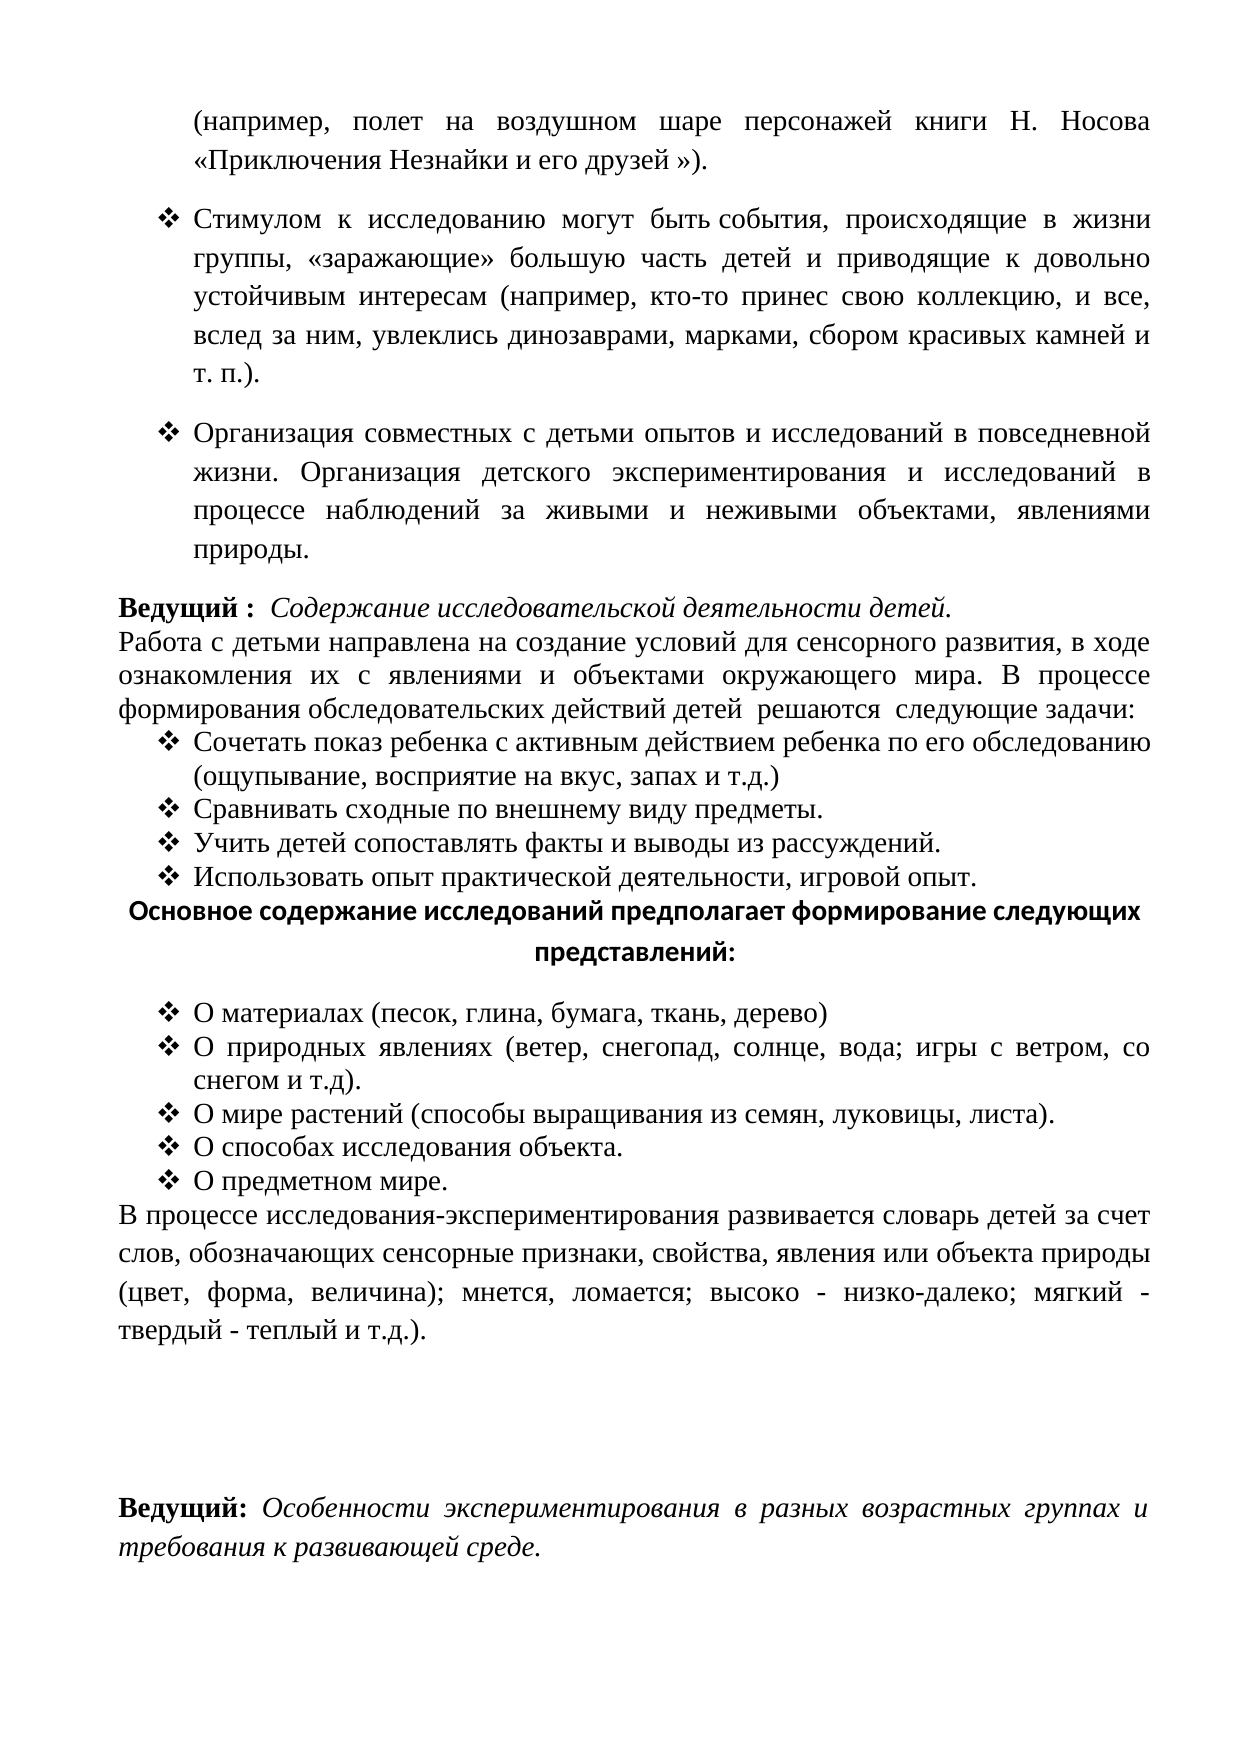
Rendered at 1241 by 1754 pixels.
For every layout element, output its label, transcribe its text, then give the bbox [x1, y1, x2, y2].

list О предметном мире. [156, 1163, 1152, 1197]
text Ведущий: Особенности экспериментирования в разных возрастных группах и требования к развивающей среде. [118, 1491, 1152, 1563]
list О мире растений (способы выращивания из семян, луковицы, листа). [156, 1096, 1152, 1129]
list Использовать опыт практической деятельности, игровой опыт. [156, 859, 1152, 892]
list Стимулом к исследованию могут быть события, происходящие в жизни группы, «заражающие» большую часть детей и приводящие к довольно устойчивым интересам (например, кто-то принес свою коллекцию, и все, вслед за ним, увлеклись динозаврами, марками, сбором красивых камней и т. п.). [156, 201, 1152, 389]
list О способах исследования объекта. [156, 1129, 1152, 1163]
text Ведущий : Содержание исследовательской деятельности детей. [118, 590, 1152, 624]
text Основное содержание исследований предполагает формирование следующих представлений: [118, 892, 1152, 969]
text Работа с детьми направлена на создание условий для сенсорного развития, в ходе ознакомления их с явлениями и объектами окружающего мира. В процессе формирования обследовательских действий детей решаются следующие задачи: [118, 624, 1152, 724]
list Сравнивать сходные по внешнему виду предметы. [156, 791, 1152, 825]
list Организация совместных с детьми опытов и исследований в повседневной жизни. Организация детского экспериментирования и исследований в процессе наблюдений за живыми и неживыми объектами, явлениями природы. [156, 415, 1152, 564]
list О природных явлениях (ветер, снегопад, солнце, вода; игры с ветром, со снегом и т.д). [156, 1029, 1152, 1096]
text В процессе исследования-экспериментирования развивается словарь детей за счет слов, обозначающих сенсорные признаки, свойства, явления или объекта природы (цвет, форма, величина); мнется, ломается; высоко - низко-далеко; мягкий - твердый - теплый и т.д.). [118, 1197, 1152, 1346]
list Учить детей сопоставлять факты и выводы из рассуждений. [156, 825, 1152, 859]
list О материалах (песок, глина, бумага, ткань, дерево) [156, 995, 1152, 1029]
list Сочетать показ ребенка с активным действием ребенка по его обследованию (ощупывание, восприятие на вкус, запах и т.д.) [156, 724, 1152, 791]
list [156, 103, 1152, 176]
